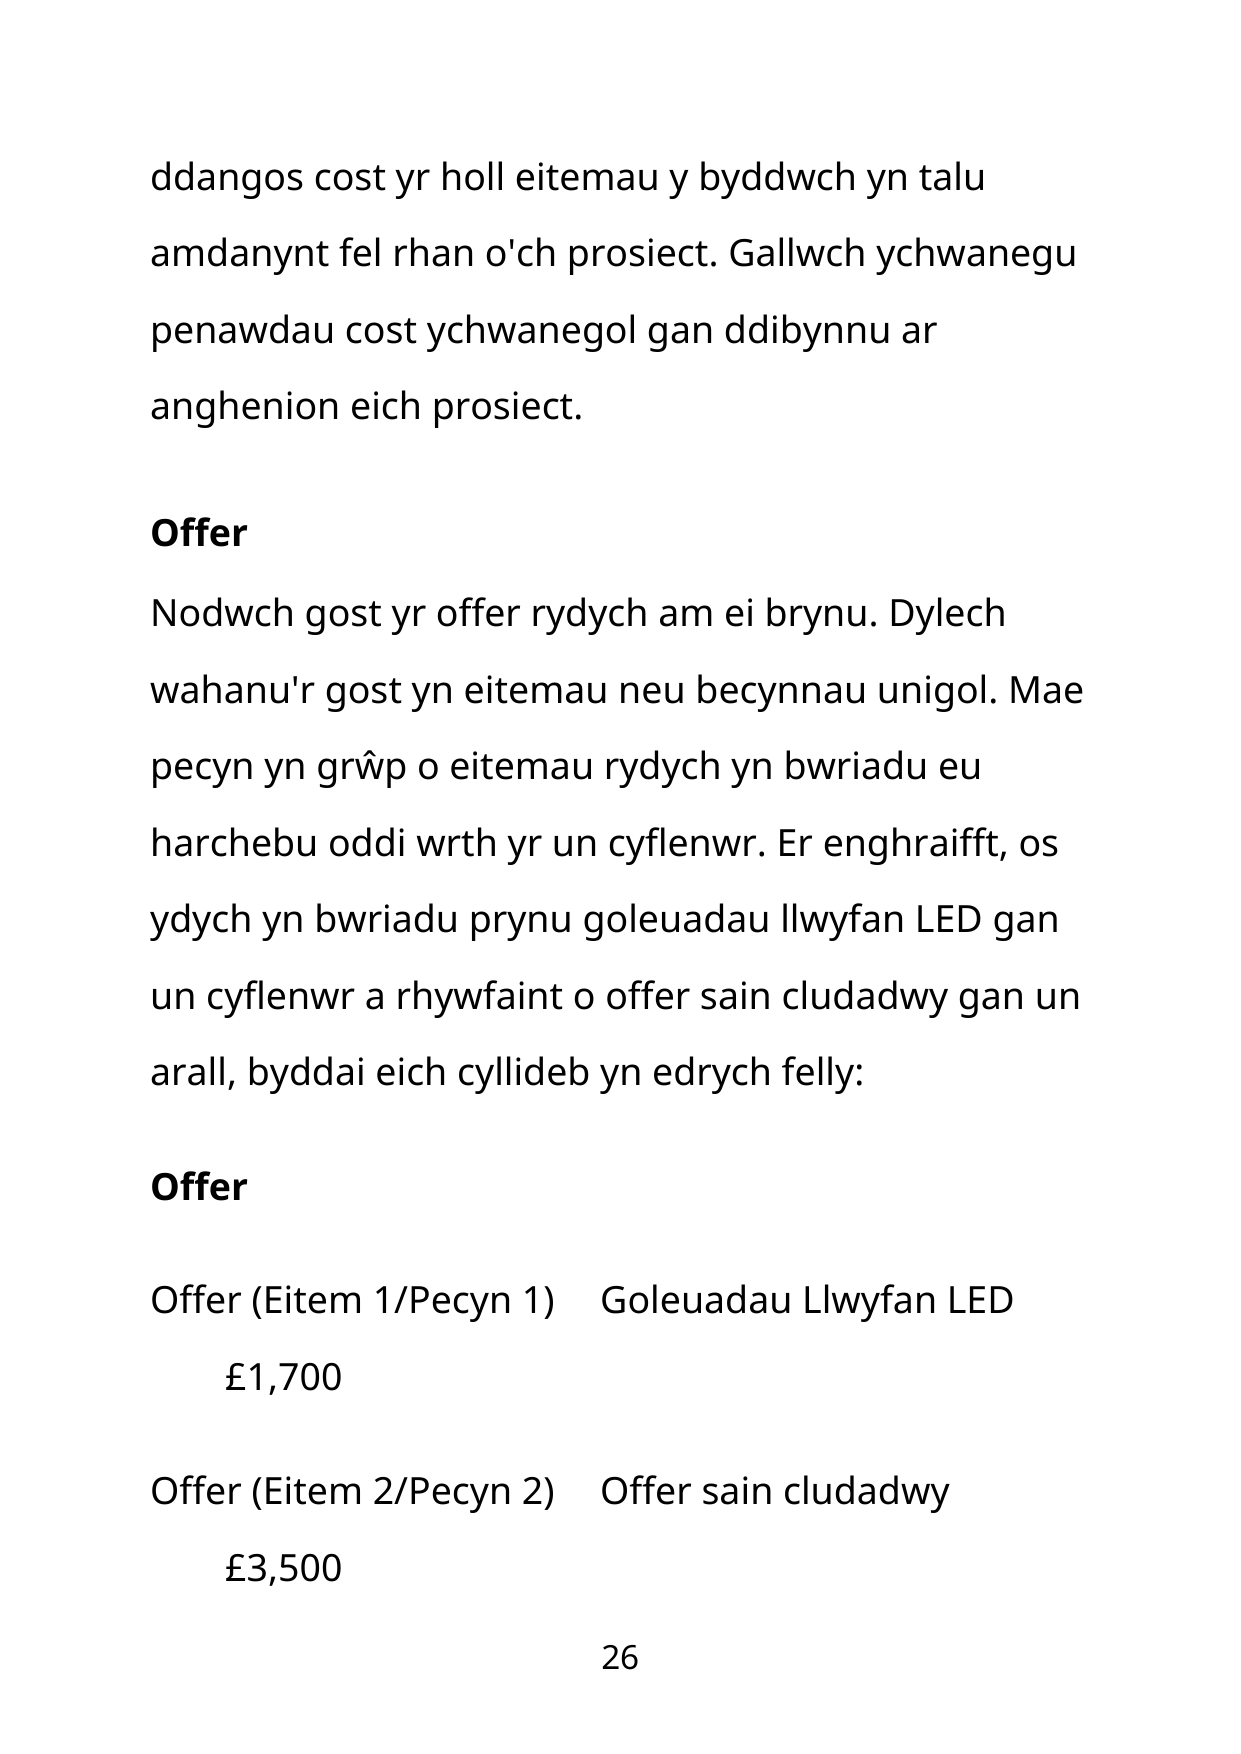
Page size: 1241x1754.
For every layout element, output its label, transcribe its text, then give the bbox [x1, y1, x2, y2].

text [150, 150, 1090, 431]
text Offer (Eitem 2/Pecyn 2) Offer sain cludadwy £3,500 [150, 1464, 1090, 1592]
subtitle Offer [150, 506, 1090, 557]
text Offer (Eitem 1/Pecyn 1) Goleuadau Llwyfan LED £1,700 [150, 1274, 1090, 1401]
text Nodwch gost yr offer rydych am ei brynu. Dylech wahanu'r gost yn eitemau neu becynnau unigol. Mae pecyn yn grŵp o eitemau rydych yn bwriadu eu harchebu oddi wrth yr un cyflenwr. Er enghraifft, os ydych yn bwriadu prynu goleuadau llwyfan LED gan un cyflenwr a rhywfaint o offer sain cludadwy gan un arall, byddai eich cyllideb yn edrych felly: [150, 586, 1090, 1097]
text Offer [150, 1160, 1090, 1211]
